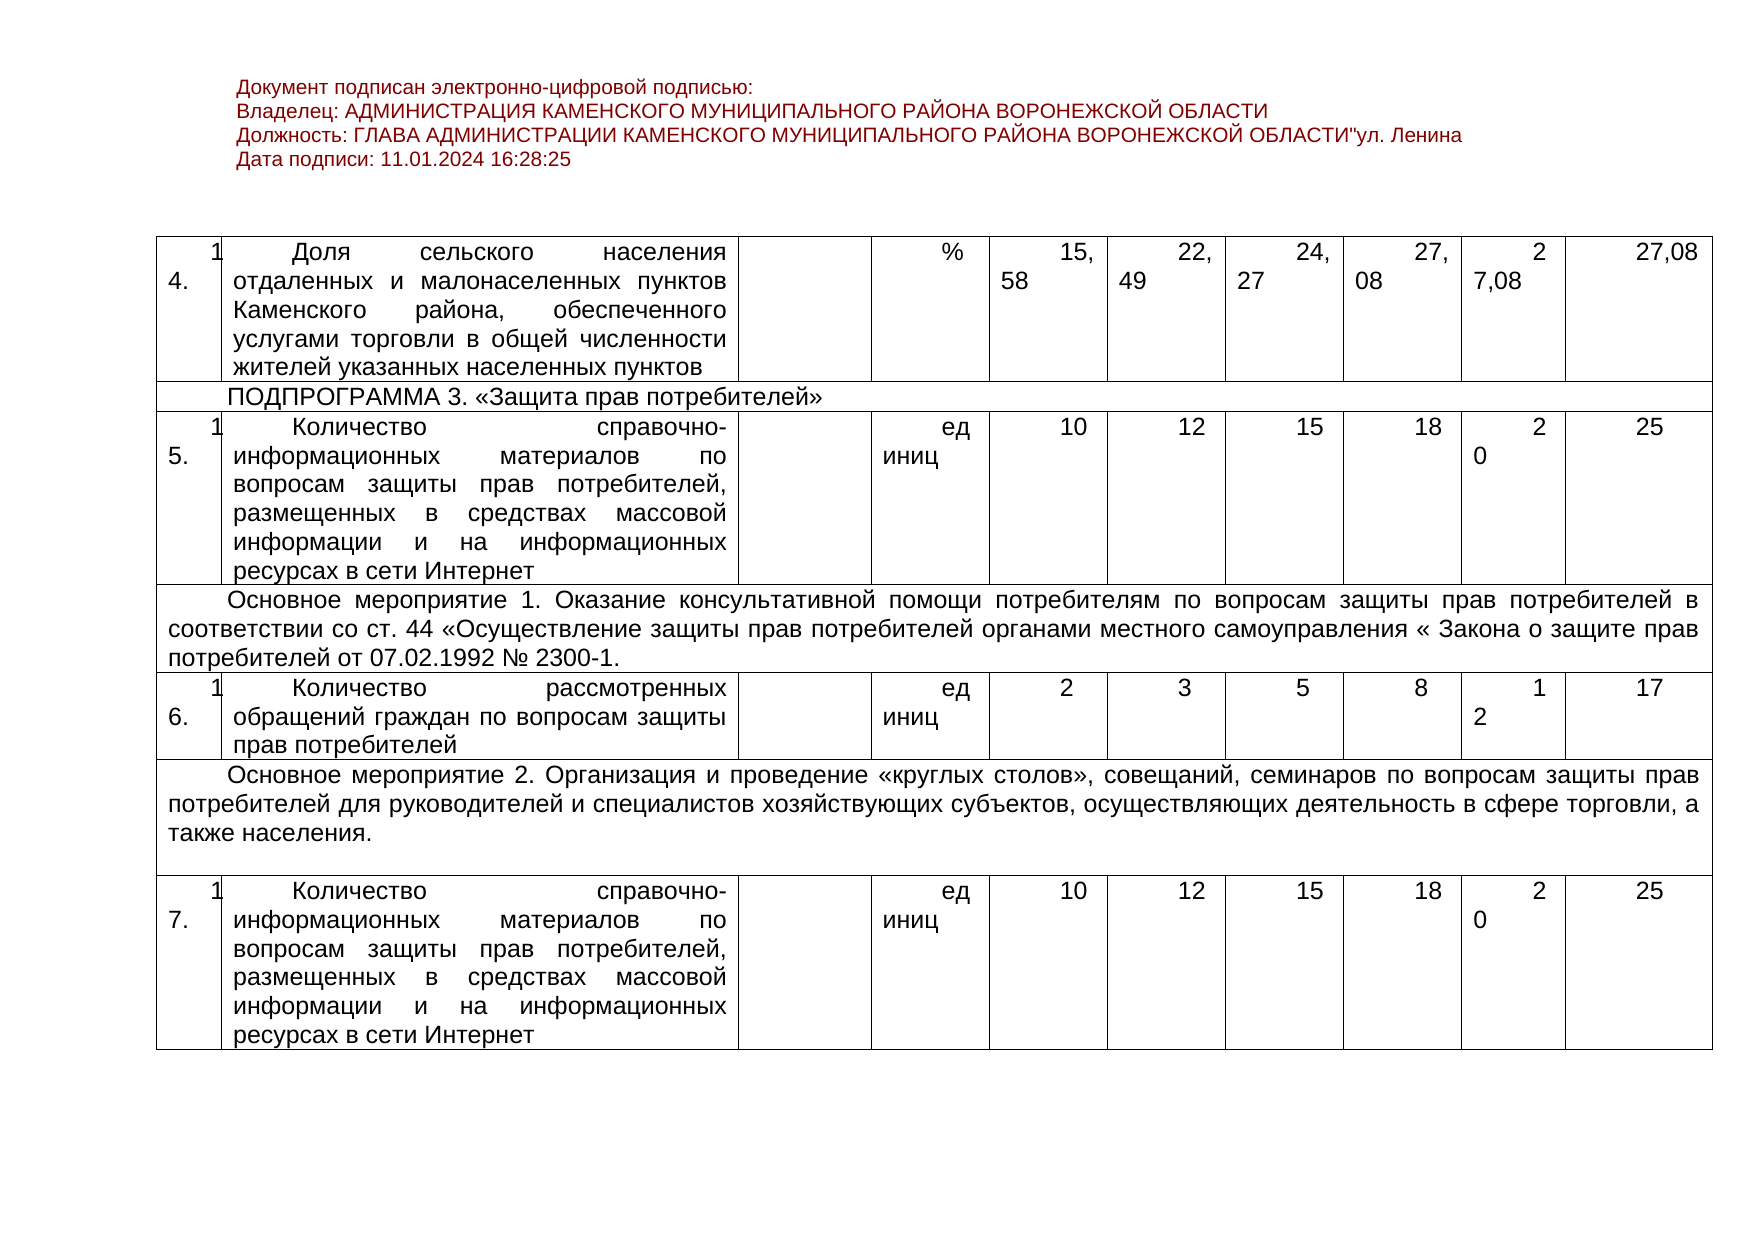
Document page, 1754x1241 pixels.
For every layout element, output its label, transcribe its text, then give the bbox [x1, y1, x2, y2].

table_cell 15 [1226, 412, 1343, 584]
table_cell 8 [1344, 673, 1461, 759]
table_cell 17 [1566, 673, 1712, 759]
table_cell 10 [990, 412, 1107, 584]
table_cell 15,58 [990, 237, 1107, 381]
table_cell 20 [1462, 412, 1565, 584]
table_cell 16. [157, 673, 221, 759]
table_cell 27,08 [1344, 237, 1461, 381]
table_cell 2 [990, 673, 1107, 759]
table_cell 18 [1344, 412, 1461, 584]
table_cell 3 [1108, 673, 1225, 759]
table_cell 12 [1108, 412, 1225, 584]
table_cell 27,08 [1566, 237, 1712, 381]
table_cell [739, 412, 871, 584]
table_cell % [872, 237, 989, 381]
table_cell единиц [872, 876, 989, 1048]
table_cell 12 [1108, 876, 1225, 1048]
table_cell [739, 673, 871, 759]
table_cell 10 [990, 876, 1107, 1048]
table_cell 5 [1226, 673, 1343, 759]
table_cell Количество справочно-информационных материалов по вопросам защиты прав потребителей, размещенных в средствах массовой информации и на информационных ресурсах в сети Интернет [222, 876, 738, 1048]
table_cell 18 [1344, 876, 1461, 1048]
table_cell 25 [1566, 876, 1712, 1048]
table_cell 14. [157, 237, 221, 381]
table_cell 15 [1226, 876, 1343, 1048]
table_cell 24,27 [1226, 237, 1343, 381]
table_cell ПОДПРОГРАММА 3. «Защита прав потребителей» [157, 382, 1712, 411]
table_cell 12 [1462, 673, 1565, 759]
table_cell Количество справочно-информационных материалов по вопросам защиты прав потребителей, размещенных в средствах массовой информации и на информационных ресурсах в сети Интернет [222, 412, 738, 584]
table_cell 22,49 [1108, 237, 1225, 381]
table_cell [739, 237, 871, 381]
table_cell 27,08 [1462, 237, 1565, 381]
table_cell Количество рассмотренных обращений граждан по вопросам защиты прав потребителей [222, 673, 738, 759]
table_cell единиц [872, 412, 989, 584]
table_cell 17. [157, 876, 221, 1048]
table_cell 15. [157, 412, 221, 584]
table_cell Основное мероприятие 1. Оказание консультативной помощи потребителям по вопросам защиты прав потребителей в соответствии со ст. 44 «Осуществление защиты прав потребителей органами местного самоуправления « Закона о защите прав потребителей от 07.02.1992 № 2300-1. [157, 585, 1712, 672]
table_cell Основное мероприятие 2. Организация и проведение «круглых столов», совещаний, семинаров по вопросам защиты прав потребителей для руководителей и специалистов хозяйствующих субъектов, осуществляющих деятельность в сфере торговли, а также населения. [157, 760, 1712, 875]
table_cell 25 [1566, 412, 1712, 584]
table_cell [739, 876, 871, 1048]
table_cell Доля сельского населения отдаленных и малонаселенных пунктов Каменского района, обеспеченного услугами торговли в общей численности жителей указанных населенных пунктов [222, 237, 738, 381]
table_cell 20 [1462, 876, 1565, 1048]
table_cell единиц [872, 673, 989, 759]
